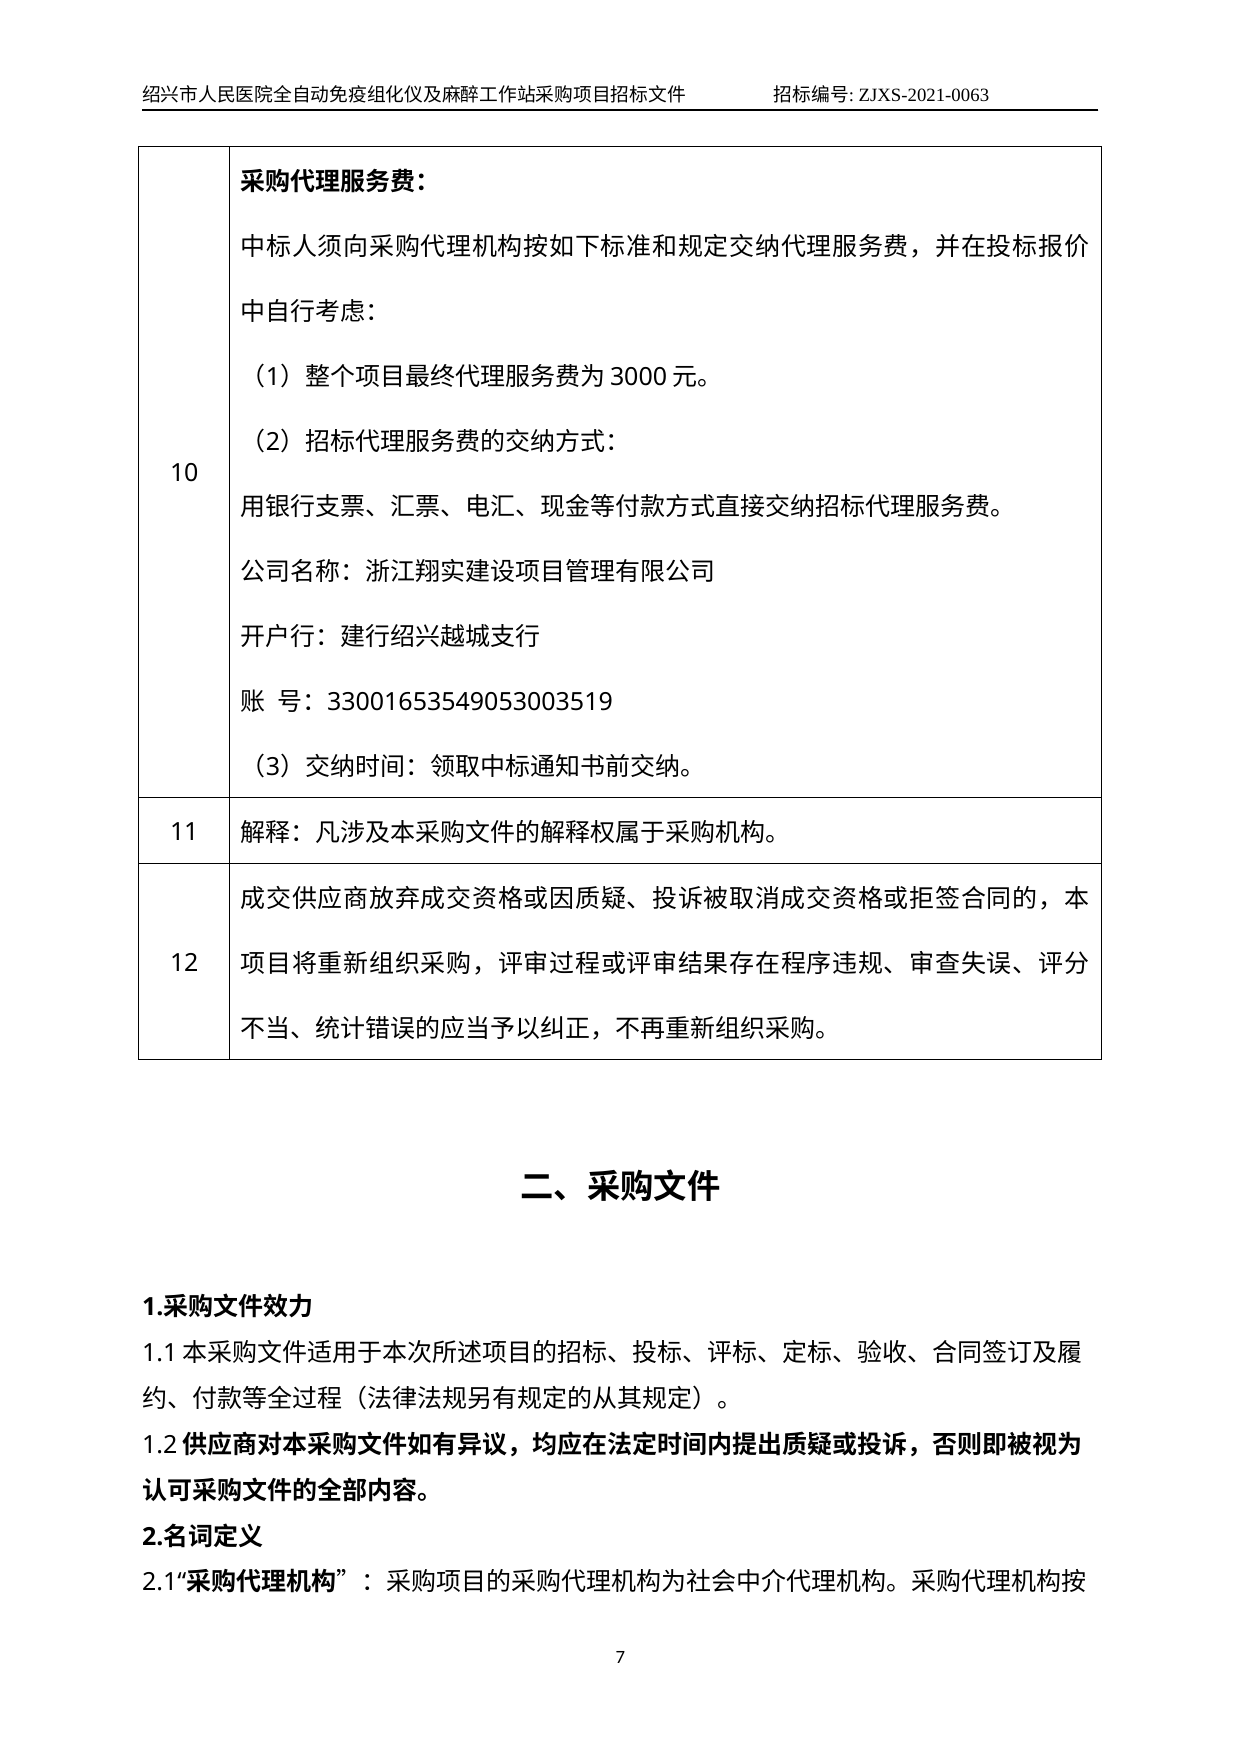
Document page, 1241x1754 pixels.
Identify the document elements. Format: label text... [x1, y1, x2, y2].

table_cell 12 [139, 864, 229, 1059]
table_cell 解释：凡涉及本采购文件的解释权属于采购机构。 [230, 798, 1101, 863]
table_cell 成交供应商放弃成交资格或因质疑、投诉被取消成交资格或拒签合同的，本项目将重新组织采购，评审过程或评审结果存在程序违规、审查失误、评分不当、统计错误的应当予以纠正，不再重新组织采购。 [230, 864, 1101, 1059]
table_cell 11 [139, 798, 229, 863]
text 2.名词定义 [142, 1508, 1098, 1554]
table_cell 采购代理服务费： 中标人须向采购代理机构按如下标准和规定交纳代理服务费，并在投标报价中自行考虑： （1）整个项目最终代理服务费为3000元。 （2）招标代理服务费的交纳方式： 用银行支票、汇票、电汇、现金等付款方式直接交纳招标代理服务费。 公司名称：浙江翔实建设项目管理有限公司 开户行：建行绍兴越城支行 账 号：33001653549053003519 （3）交纳时间：领取中标通知书前交纳。 [230, 147, 1101, 797]
text 1.采购文件效力 [142, 1279, 1098, 1325]
text 1.1本采购文件适用于本次所述项目的招标、投标、评标、定标、验收、合同签订及履约、付款等全过程（法律法规另有规定的从其规定）。 [142, 1325, 1098, 1417]
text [142, 1554, 1098, 1600]
subtitle 二、采购文件 [142, 1152, 1098, 1217]
text 1.2供应商对本采购文件如有异议，均应在法定时间内提出质疑或投诉，否则即被视为认可采购文件的全部内容。 [142, 1417, 1098, 1508]
table_cell 10 [139, 147, 229, 797]
